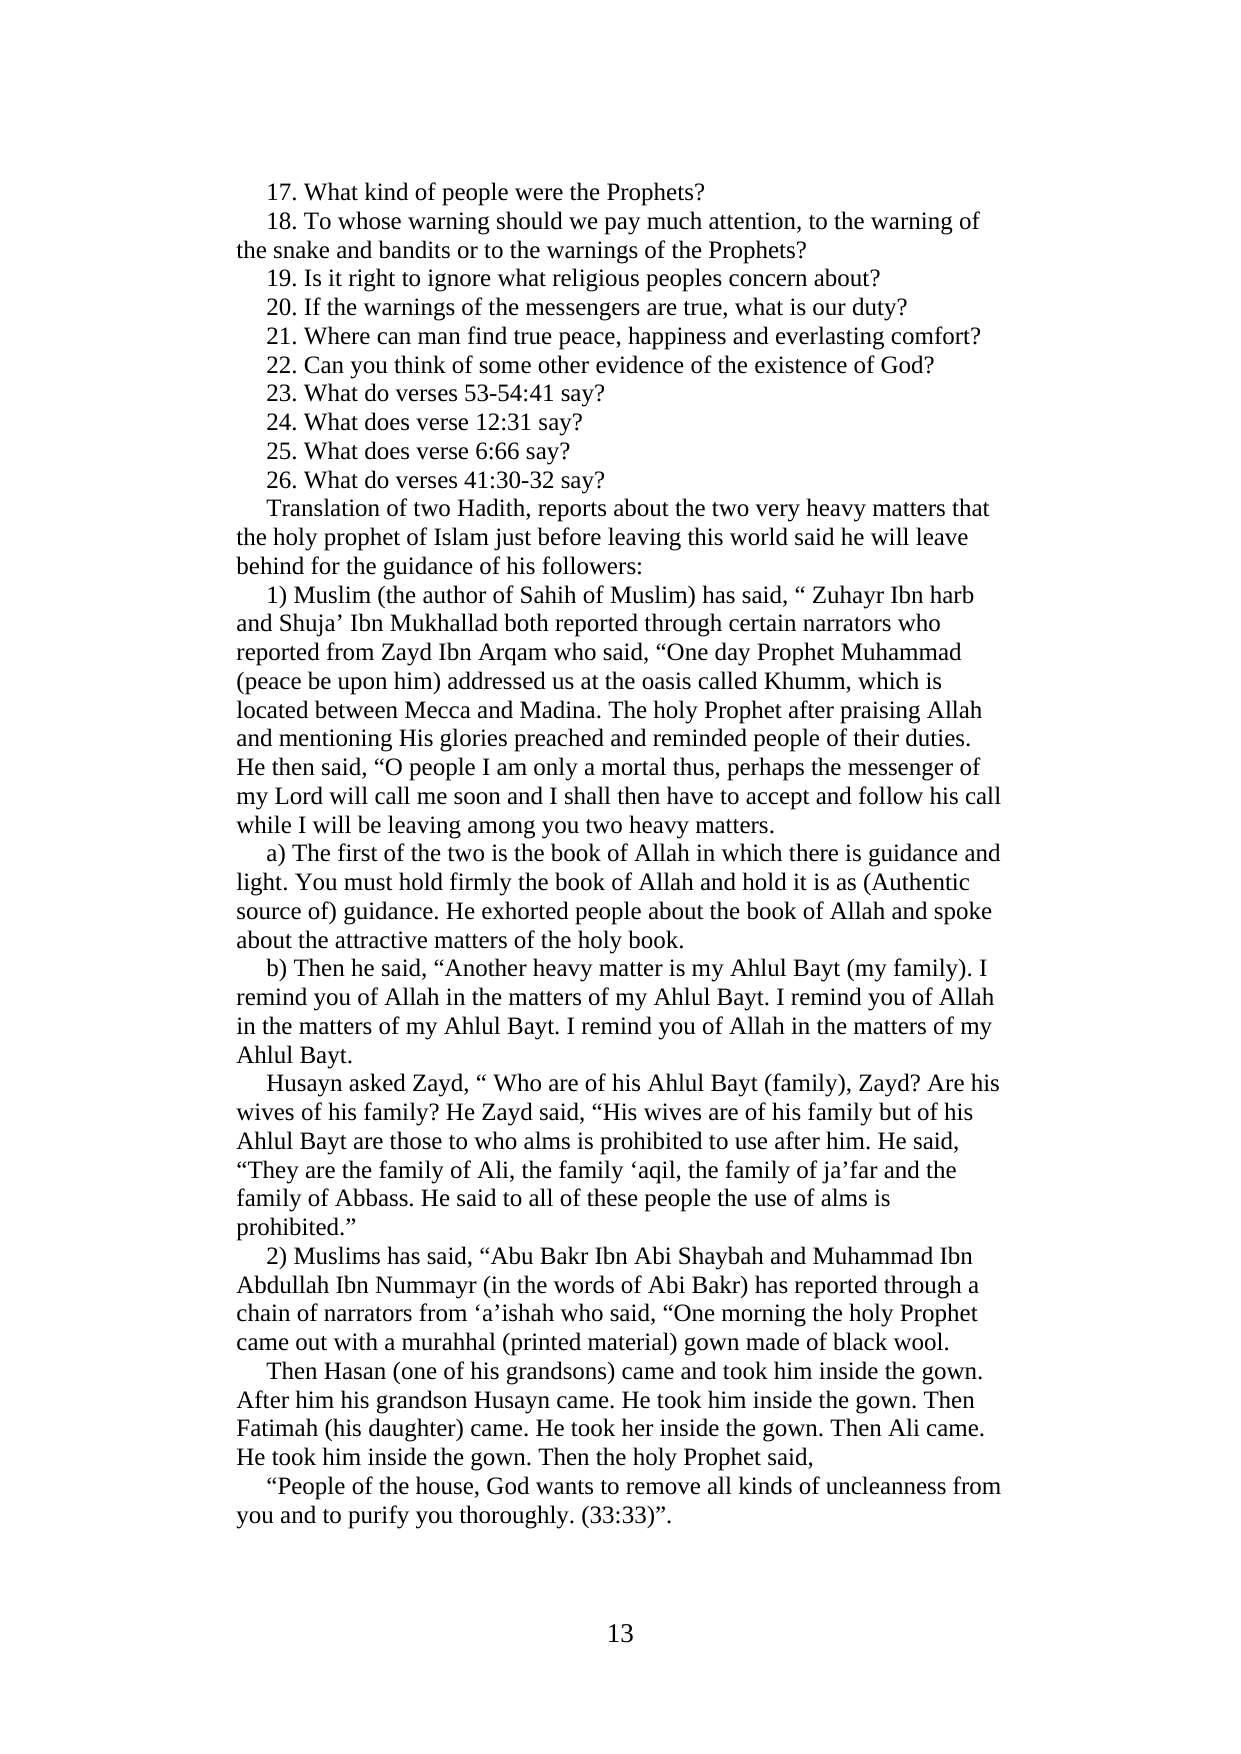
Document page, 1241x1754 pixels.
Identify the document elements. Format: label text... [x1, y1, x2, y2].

text 2) Muslims has said, “Abu Bakr Ibn Abi Shaybah and Muhammad Ibn Abdullah Ibn Nummayr (in the words of Abi Bakr) has reported through a chain of narrators from ‘a’ishah who said, “One morning the holy Prophet came out with a murahhal (printed material) gown made of black wool. [236, 1241, 1004, 1356]
text Husayn asked Zayd, “ Who are of his Ahlul Bayt (family), Zayd? Are his wives of his family? He Zayd said, “His wives are of his family but of his Ahlul Bayt are those to who alms is prohibited to use after him. He said, “They are the family of Ali, the family ‘aqil, the family of ja’far and the family of Abbass. He said to all of these people the use of alms is prohibited.” [236, 1068, 1004, 1241]
text 23. What do verses 53-54:41 say? [236, 378, 1004, 407]
text 25. What does verse 6:66 say? [236, 436, 1004, 465]
text 26. What do verses 41:30-32 say? [236, 465, 1004, 493]
text 20. If the warnings of the messengers are true, what is our duty? [236, 292, 1004, 321]
text 21. Where can man find true peace, happiness and everlasting comfort? [236, 321, 1004, 350]
text Translation of two Hadith, reports about the two very heavy matters that the holy prophet of Islam just before leaving this world said he will leave behind for the guidance of his followers: [236, 493, 1004, 580]
text Then Hasan (one of his grandsons) came and took him inside the gown. After him his grandson Husayn came. He took him inside the gown. Then Fatimah (his daughter) came. He took her inside the gown. Then Ali came. He took him inside the gown. Then the holy Prophet said, [236, 1356, 1004, 1471]
text “People of the house, God wants to remove all kinds of uncleanness from you and to purify you thoroughly. (33:33)”. [236, 1471, 1004, 1528]
text 24. What does verse 12:31 say? [236, 407, 1004, 436]
text 18. To whose warning should we pay much attention, to the warning of the snake and bandits or to the warnings of the Prophets? [236, 206, 1004, 263]
text b) Then he said, “Another heavy matter is my Ahlul Bayt (my family). I remind you of Allah in the matters of my Ahlul Bayt. I remind you of Allah in the matters of my Ahlul Bayt. I remind you of Allah in the matters of my Ahlul Bayt. [236, 953, 1004, 1068]
text 22. Can you think of some other evidence of the existence of God? [236, 350, 1004, 378]
text 1) Muslim (the author of Sahih of Muslim) has said, “ Zuhayr Ibn harb and Shuja’ Ibn Mukhallad both reported through certain narrators who reported from Zayd Ibn Arqam who said, “One day Prophet Muhammad (peace be upon him) addressed us at the oasis called Khumm, which is located between Mecca and Madina. The holy Prophet after praising Allah and mentioning His glories preached and reminded people of their duties. He then said, “O people I am only a mortal thus, perhaps the messenger of my Lord will call me soon and I shall then have to accept and follow his call while I will be leaving among you two heavy matters. [236, 580, 1004, 838]
text 19. Is it right to ignore what religious peoples concern about? [236, 263, 1004, 292]
text a) The first of the two is the book of Allah in which there is guidance and light. You must hold firmly the book of Allah and hold it is as (Authentic source of) guidance. He exhorted people about the book of Allah and spoke about the attractive matters of the holy book. [236, 838, 1004, 953]
text 17. What kind of people were the Prophets? [236, 177, 1004, 206]
